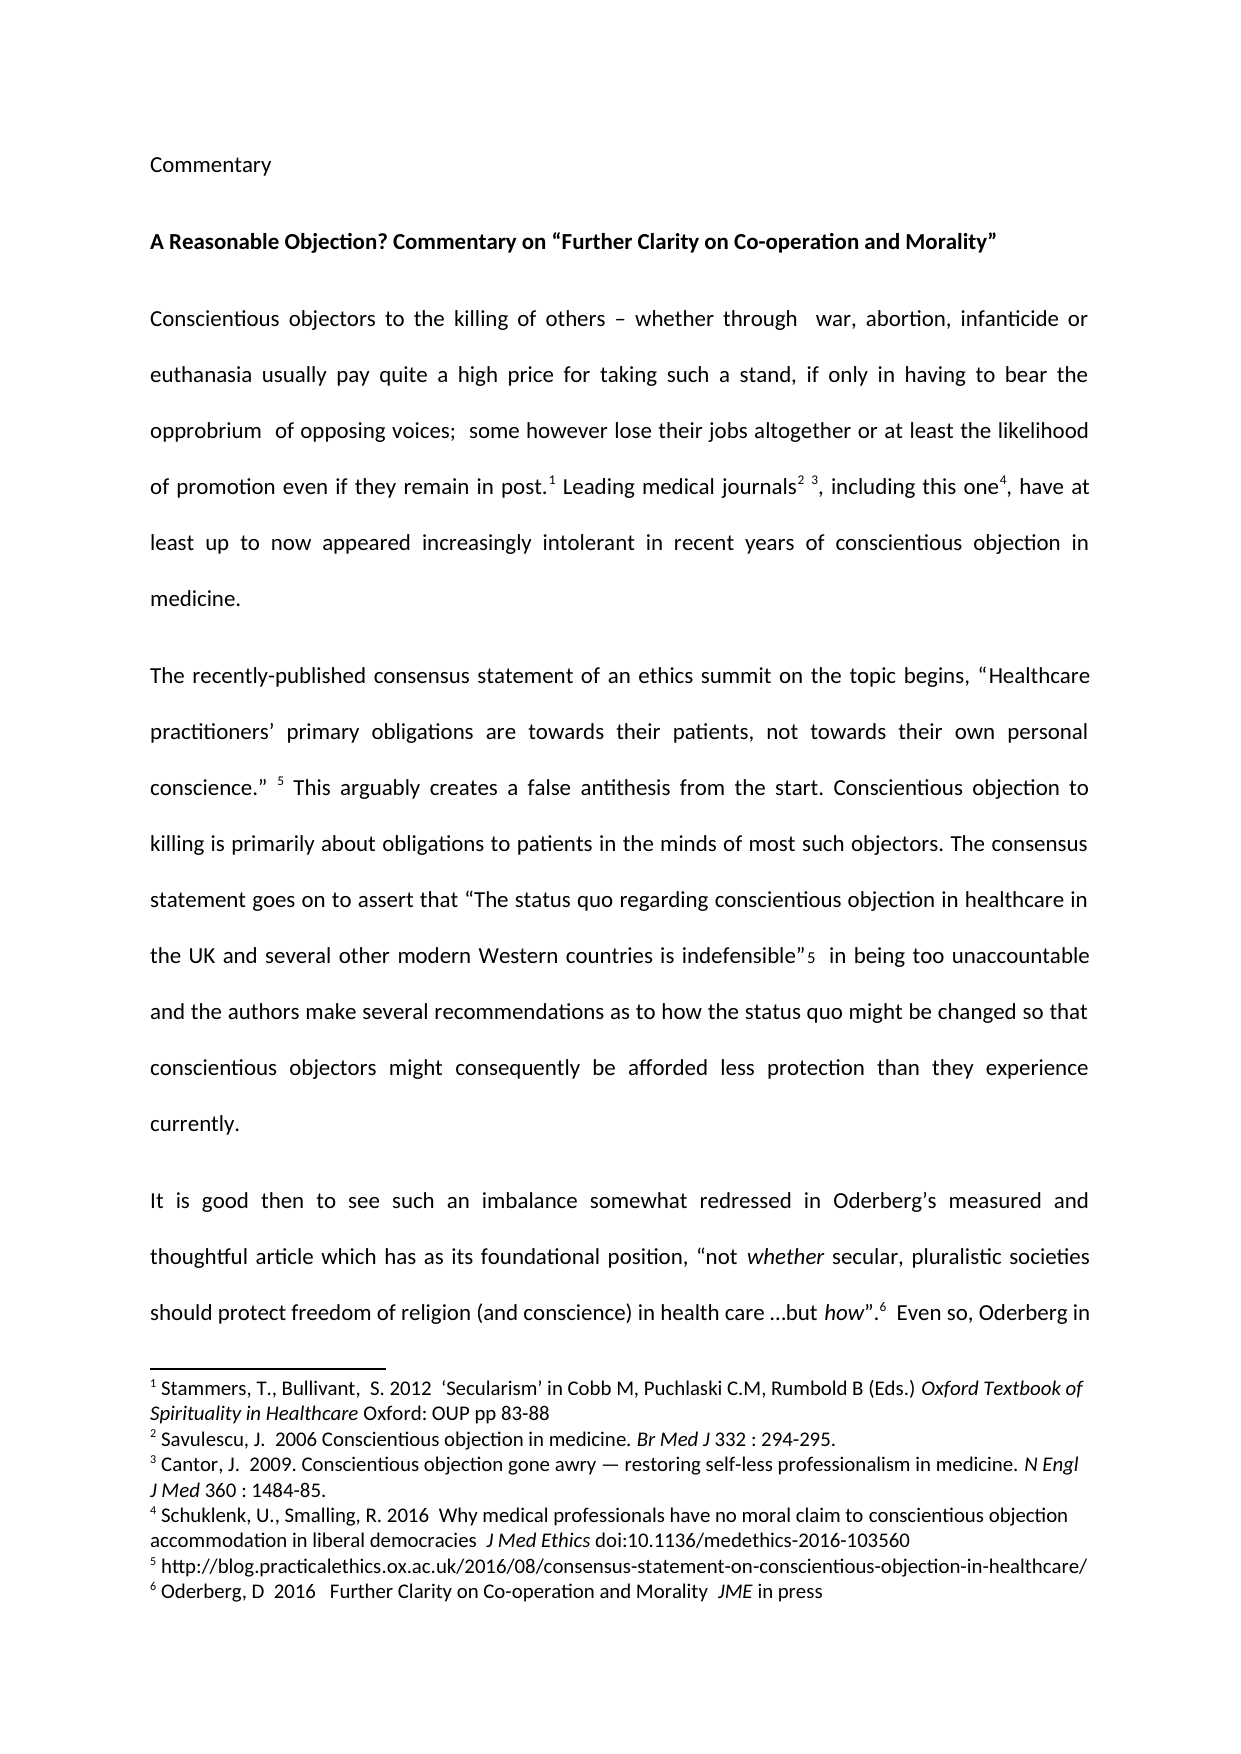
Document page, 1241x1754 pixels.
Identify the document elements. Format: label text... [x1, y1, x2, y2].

text A Reasonable Objection? Commentary on “Further Clarity on Co-operation and Morality” [150, 227, 1090, 255]
text Commentary [150, 150, 1090, 178]
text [150, 1186, 1090, 1326]
text The recently-published consensus statement of an ethics summit on the topic begins, “Healthcare practitioners’ primary obligations are towards their patients, not towards their own personal conscience.” This arguably creates a false antithesis from the start. Conscientious objection to killing is primarily about obligations to patients in the minds of most such objectors. The consensus statement goes on to assert that “The status quo regarding conscientious objection in healthcare in the UK and several other modern Western countries is indefensible”5 in being too unaccountable and the authors make several recommendations as to how the status quo might be changed so that conscientious objectors might consequently be afforded less protection than they experience currently. [150, 661, 1090, 1137]
text Conscientious objectors to the killing of others – whether through war, abortion, infanticide or euthanasia usually pay quite a high price for taking such a stand, if only in having to bear the opprobrium of opposing voices; some however lose their jobs altogether or at least the likelihood of promotion even if they remain in post. Leading medical journals , including this one, have at least up to now appeared increasingly intolerant in recent years of conscientious objection in medicine. [150, 304, 1090, 612]
